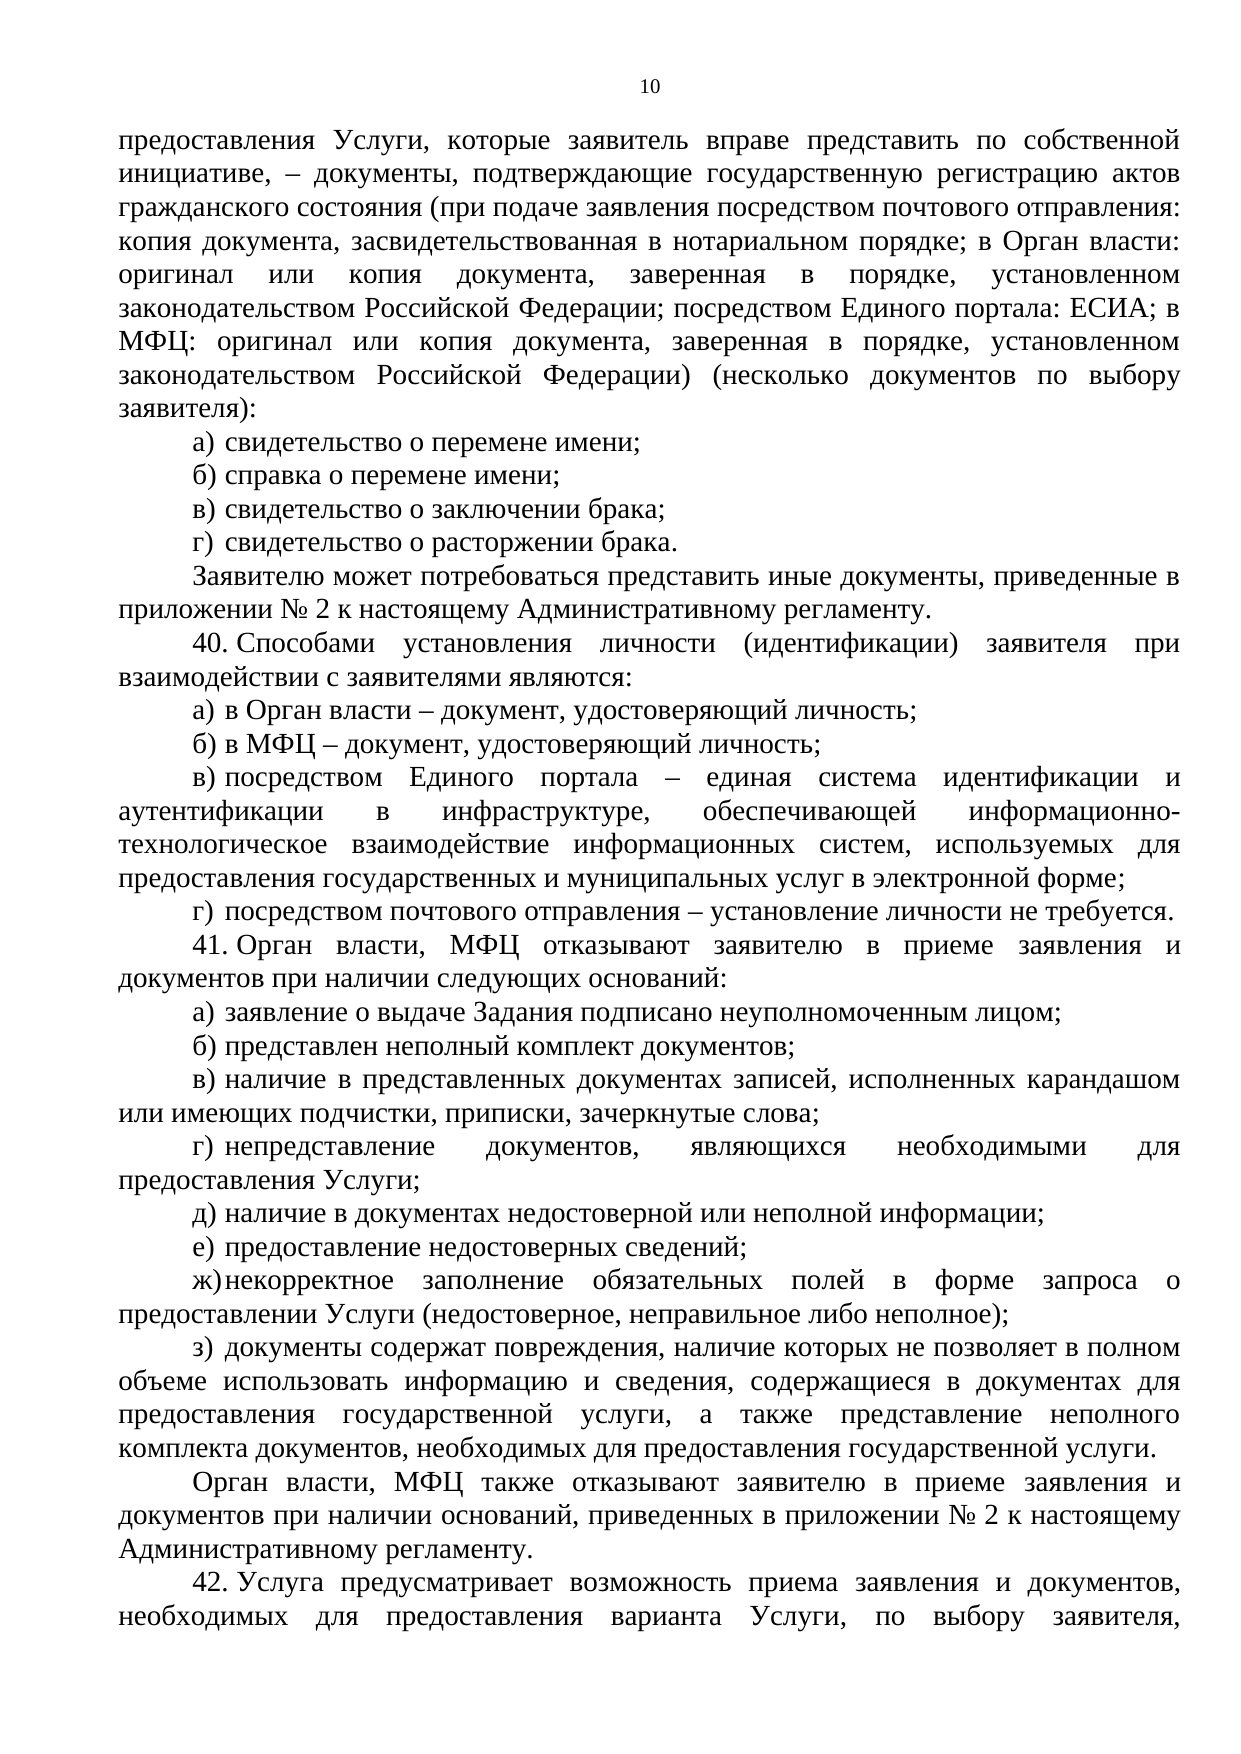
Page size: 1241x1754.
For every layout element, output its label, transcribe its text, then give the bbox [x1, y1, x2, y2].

list справка о перемене имени; [118, 457, 1181, 491]
list представлен неполный комплект документов; [118, 1028, 1181, 1061]
list некорректное заполнение обязательных полей в форме запроса о предоставлении Услуги (недостоверное, неправильное либо неполное); [118, 1262, 1181, 1329]
list Орган власти, МФЦ отказывают заявителю в приеме заявления и документов при наличии следующих оснований: [118, 927, 1181, 994]
list в Орган власти – документ, удостоверяющий личность; [118, 692, 1181, 726]
list свидетельство о расторжении брака. [118, 524, 1181, 558]
list предоставление недостоверных сведений ; [118, 1229, 1181, 1262]
list посредством почтового отправления – установление личности не требуется. [118, 893, 1181, 927]
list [118, 122, 1181, 424]
text Орган власти, МФЦ также отказывают заявителю в приеме заявления и документов при наличии оснований, приведенных в приложении № 2 к настоящему Административному регламенту. [118, 1464, 1181, 1564]
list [118, 1564, 1181, 1631]
list свидетельство о перемене имени; [118, 424, 1181, 457]
list заявление о выдаче Задания подписано неуполномоченным лицом; [118, 994, 1181, 1028]
list наличие в документах недостоверной или неполной информации; [118, 1195, 1181, 1229]
text Заявителю может потребоваться представить иные документы, приведенные в приложении № 2 к настоящему Административному регламенту. [118, 558, 1181, 625]
list свидетельство о заключении брака; [118, 491, 1181, 524]
list Способами установления личности (идентификации) заявителя при взаимодействии с заявителями являются: [118, 625, 1181, 692]
list документы содержат повреждения, наличие которых не позволяет в полном объеме использовать информацию и сведения, содержащиеся в документах для предоставления государственной услуги, а также представление неполного комплекта документов, необходимых для предоставления государственной услуги. [118, 1329, 1181, 1464]
list в МФЦ – документ, удостоверяющий личность; [118, 726, 1181, 759]
list наличие в представленных документах записей, исполненных карандашом или имеющих подчистки, приписки, зачеркнутые слова; [118, 1061, 1181, 1128]
list непредставление документов, являющихся необходимыми для предоставления Услуги; [118, 1128, 1181, 1195]
list посредством Единого портала – единая система идентификации и аутентификации в инфраструктуре, обеспечивающей информационно-технологическое взаимодействие информационных систем, используемых для предоставления государственных и муниципальных услуг в электронной форме; [118, 759, 1181, 893]
